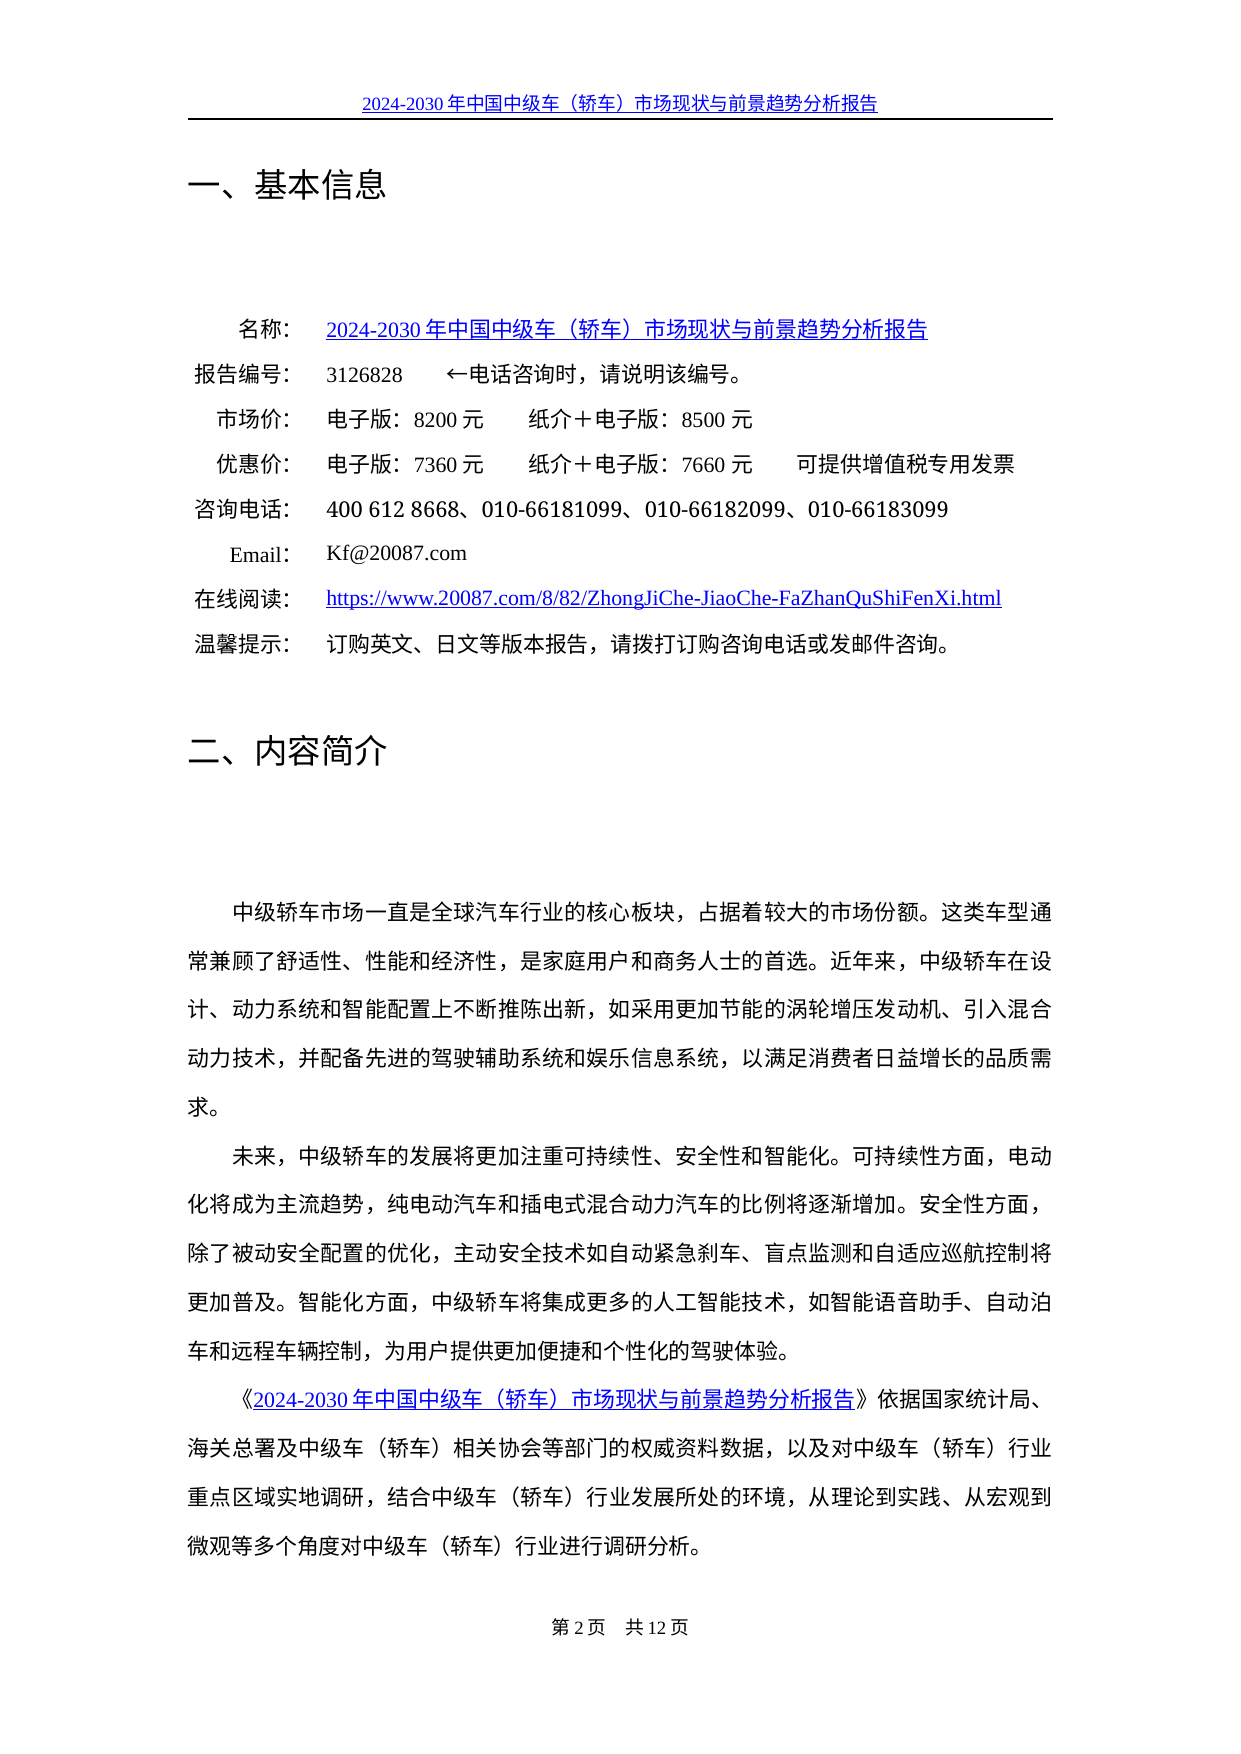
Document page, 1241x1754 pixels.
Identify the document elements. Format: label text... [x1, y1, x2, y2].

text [187, 894, 1053, 1561]
table_cell 电子版：8200 元 纸介＋电子版：8500 元 [315, 402, 1073, 447]
table_cell 3126828 ←电话咨询时，请说明该编号。 [315, 357, 1073, 402]
table_cell 报告编号： [167, 357, 315, 402]
table_cell 在线阅读： [167, 582, 315, 627]
table_cell 市场价： [167, 402, 315, 447]
table_cell 温馨提示： [167, 627, 315, 672]
table_cell 400 612 8668、010-66181099、010-66182099、010-66183099 [315, 492, 1073, 537]
title 二、内容简介 [187, 717, 1053, 782]
table_cell Kf@20087.com [315, 537, 1073, 582]
table_cell Email： [167, 537, 315, 582]
table_cell 订购英文、日文等版本报告，请拨打订购咨询电话或发邮件咨询。 [315, 627, 1073, 672]
table_header 2024-2030年中国中级车（轿车）市场现状与前景趋势分析报告 [315, 312, 1073, 357]
table_cell 电子版：7360 元 纸介＋电子版：7660 元 可提供增值税专用发票 [315, 447, 1073, 492]
table_cell 咨询电话： [167, 492, 315, 537]
table_cell [315, 582, 1073, 627]
table_cell 优惠价： [167, 447, 315, 492]
title 一、基本信息 [187, 150, 1053, 215]
table_header 名称： [167, 312, 315, 357]
